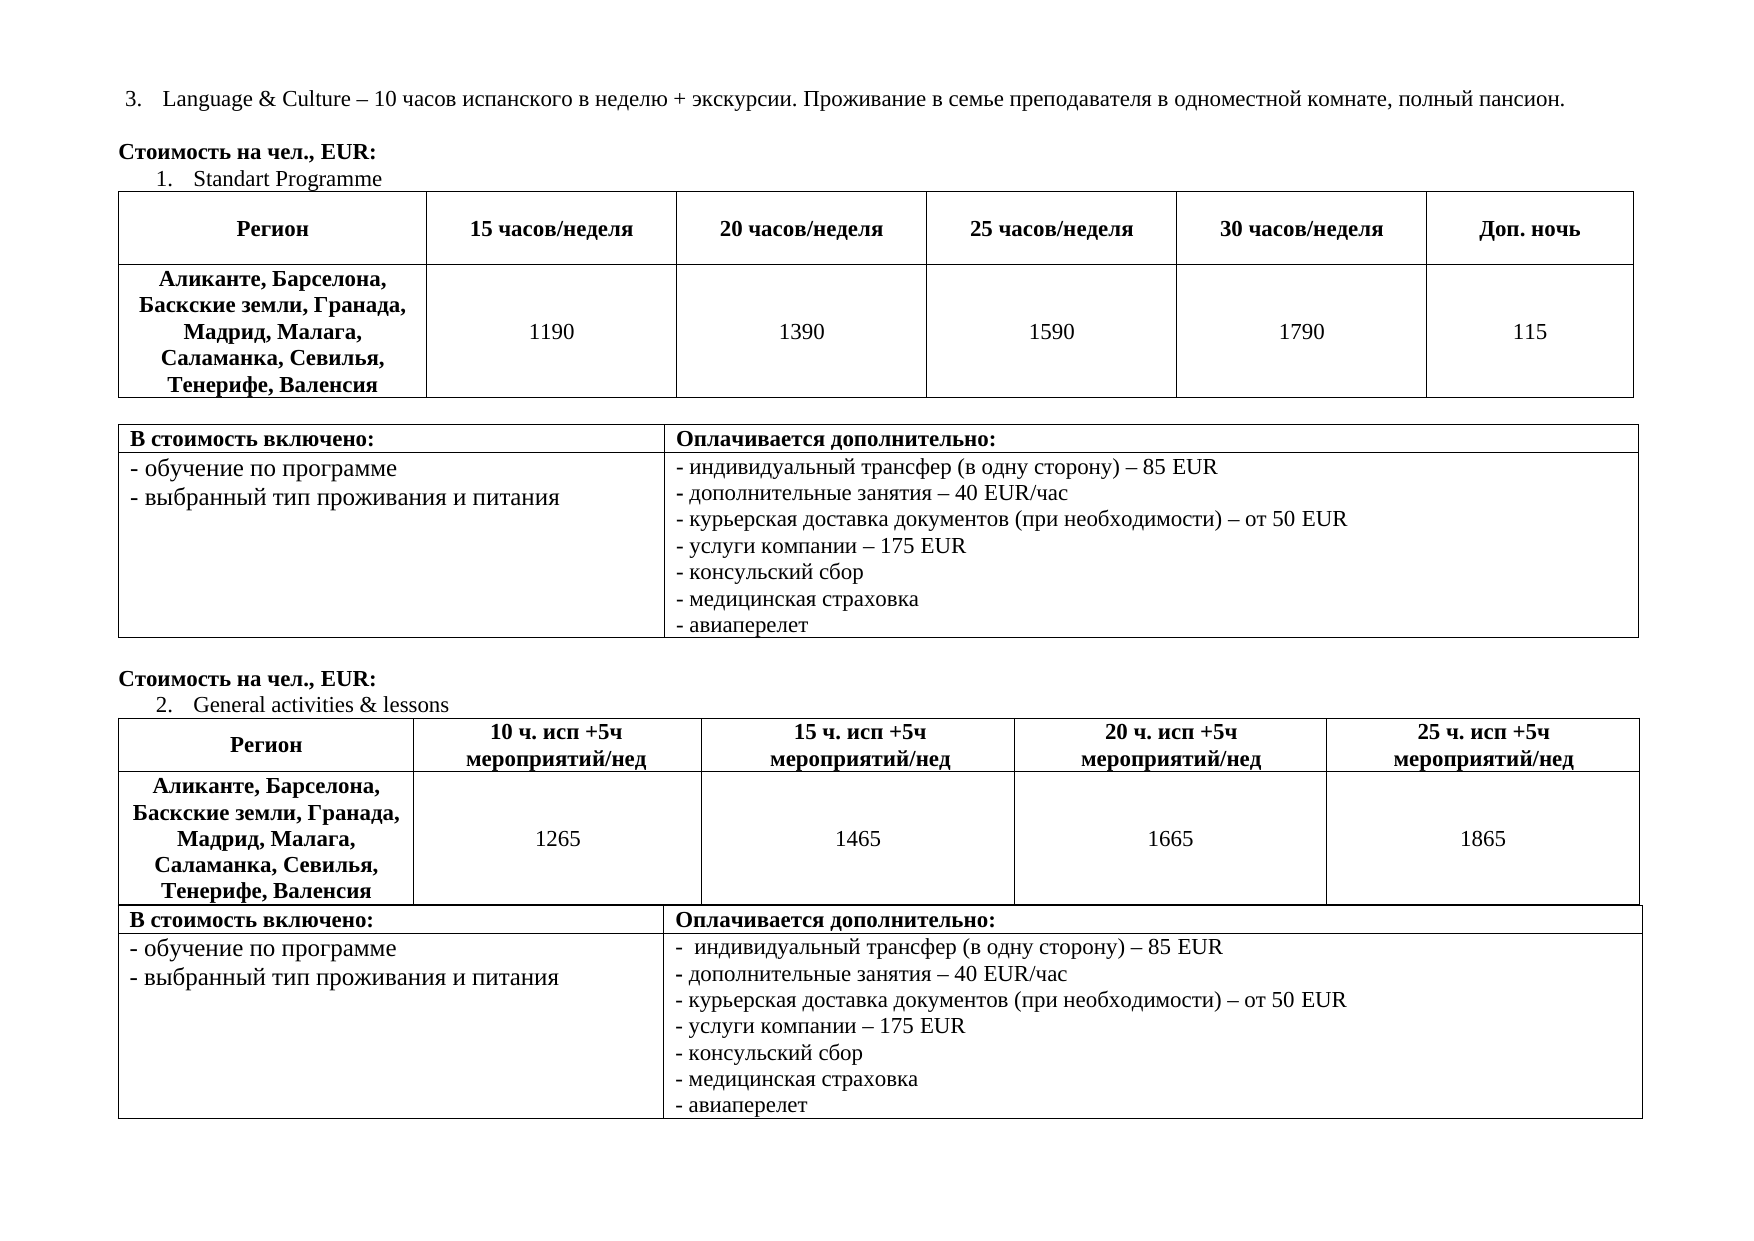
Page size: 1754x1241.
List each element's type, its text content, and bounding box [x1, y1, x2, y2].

list General activities & lessons [156, 691, 1636, 717]
table_cell 1265 [414, 772, 701, 904]
table_cell 1390 [677, 265, 926, 397]
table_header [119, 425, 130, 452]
table_header 25 ч. исп +5ч мероприятий/нед [1327, 719, 1639, 771]
table_header 10 ч. исп +5ч мероприятий/нед [414, 719, 701, 771]
table_header 15 часов/неделя [427, 192, 676, 264]
table_cell 1190 [427, 265, 676, 397]
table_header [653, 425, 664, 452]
table_cell 1790 [1177, 265, 1426, 397]
list Language & Culture – 10 часов испанского в неделю + экскурсии. Проживание в семье преподавателя в одноместной комнате, полный пансион. [125, 86, 1636, 112]
table_cell - обучение по программе - выбранный тип проживания и питания [119, 934, 663, 1118]
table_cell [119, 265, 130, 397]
table_header 15 ч. исп +5ч мероприятий/нед [702, 719, 1014, 771]
table_cell 1590 [927, 265, 1176, 397]
table_cell 115 [1427, 265, 1633, 397]
table_header Регион [119, 719, 413, 771]
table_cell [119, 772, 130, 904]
table_cell 1665 [1015, 772, 1326, 904]
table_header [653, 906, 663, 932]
list Standart Programme [156, 164, 1636, 191]
table_header 30 часов/неделя [1177, 192, 1426, 264]
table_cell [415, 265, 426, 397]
table_cell - обучение по программе - выбранный тип проживания и питания [119, 453, 664, 637]
text Стоимость на чел., EUR: [118, 665, 1636, 691]
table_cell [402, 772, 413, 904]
table_header Доп. ночь [1427, 192, 1633, 264]
table_cell 1465 [702, 772, 1014, 904]
table_header Оплачивается дополнительно: [665, 425, 1638, 452]
table_header 25 часов/неделя [927, 192, 1176, 264]
table_header Оплачивается дополнительно: [664, 906, 1642, 932]
table_header 20 ч. исп +5ч мероприятий/нед [1015, 719, 1326, 771]
table_header 20 часов/неделя [677, 192, 926, 264]
table_header Регион [119, 192, 426, 264]
text Стоимость на чел., EUR: [118, 138, 1636, 164]
table_cell 1865 [1327, 772, 1639, 904]
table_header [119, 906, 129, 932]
